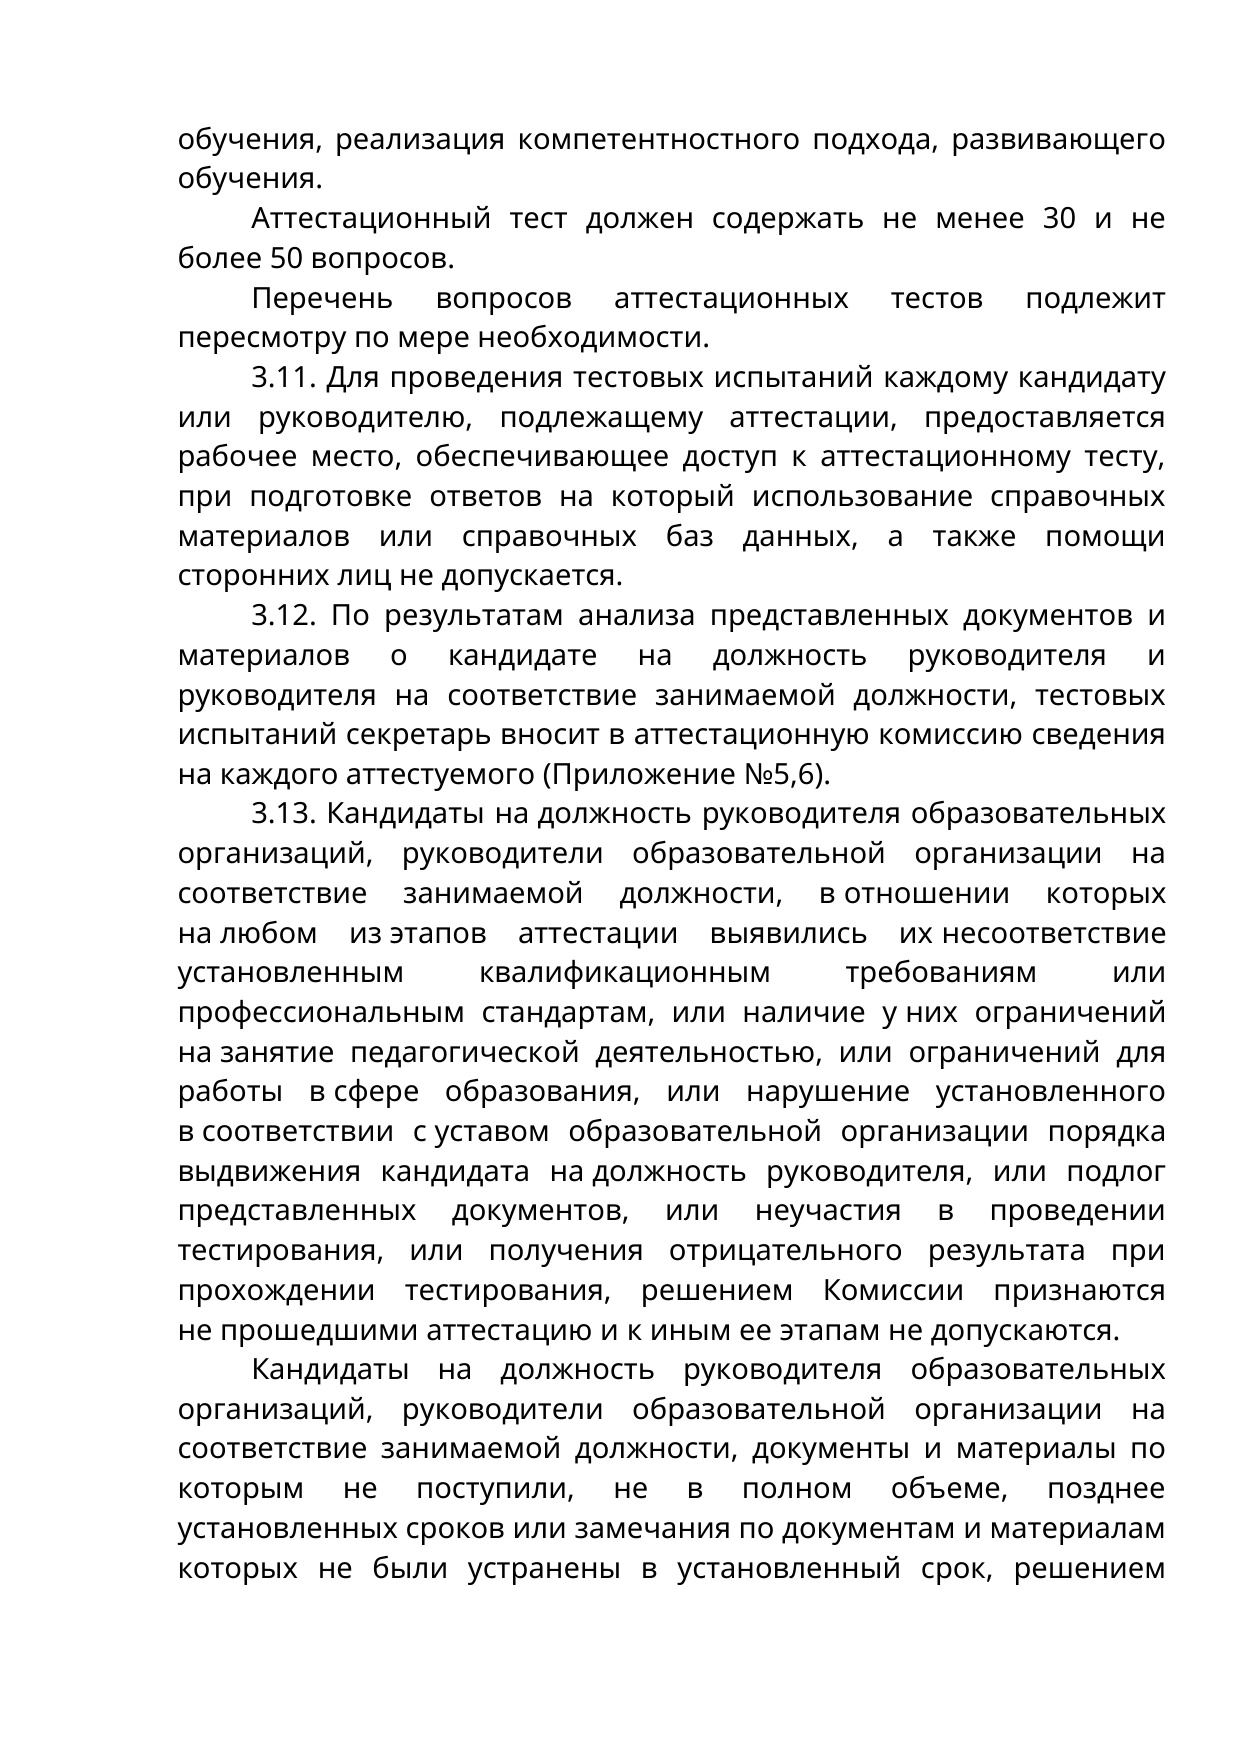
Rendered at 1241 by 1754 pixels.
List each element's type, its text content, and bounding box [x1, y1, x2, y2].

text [177, 118, 1167, 197]
text Аттестационный тест должен содержать не менее 30 и не более 50 вопросов. [177, 197, 1167, 277]
text 3.11. Для проведения тестовых испытаний каждому кандидату или руководителю, подлежащему аттестации, предоставляется рабочее место, обеспечивающее доступ к аттестационному тесту, при подготовке ответов на который использование справочных материалов или справочных баз данных, а также помощи сторонних лиц не допускается. [177, 356, 1167, 594]
text 3.13. Кандидаты на должность руководителя образовательных организаций, руководители образовательной организации на соответствие занимаемой должности, в отношении которых на любом из этапов аттестации выявились их несоответствие установленным квалификационным требованиям или профессиональным стандартам, или наличие у них ограничений на занятие педагогической деятельностью, или ограничений для работы в сфере образования, или нарушение установленного в соответствии с уставом образовательной организации порядка выдвижения кандидата на должность руководителя, или подлог представленных документов, или неучастия в проведении тестирования, или получения отрицательного результата при прохождении тестирования, решением Комиссии признаются не прошедшими аттестацию и к иным ее этапам не допускаются. [177, 793, 1167, 1348]
text Перечень вопросов аттестационных тестов подлежит пересмотру по мере необходимости. [177, 277, 1167, 356]
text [177, 1348, 1167, 1587]
text 3.12. По результатам анализа представленных документов и материалов о кандидате на должность руководителя и руководителя на соответствие занимаемой должности, тестовых испытаний секретарь вносит в аттестационную комиссию сведения на каждого аттестуемого (Приложение №5,6). [177, 594, 1167, 793]
